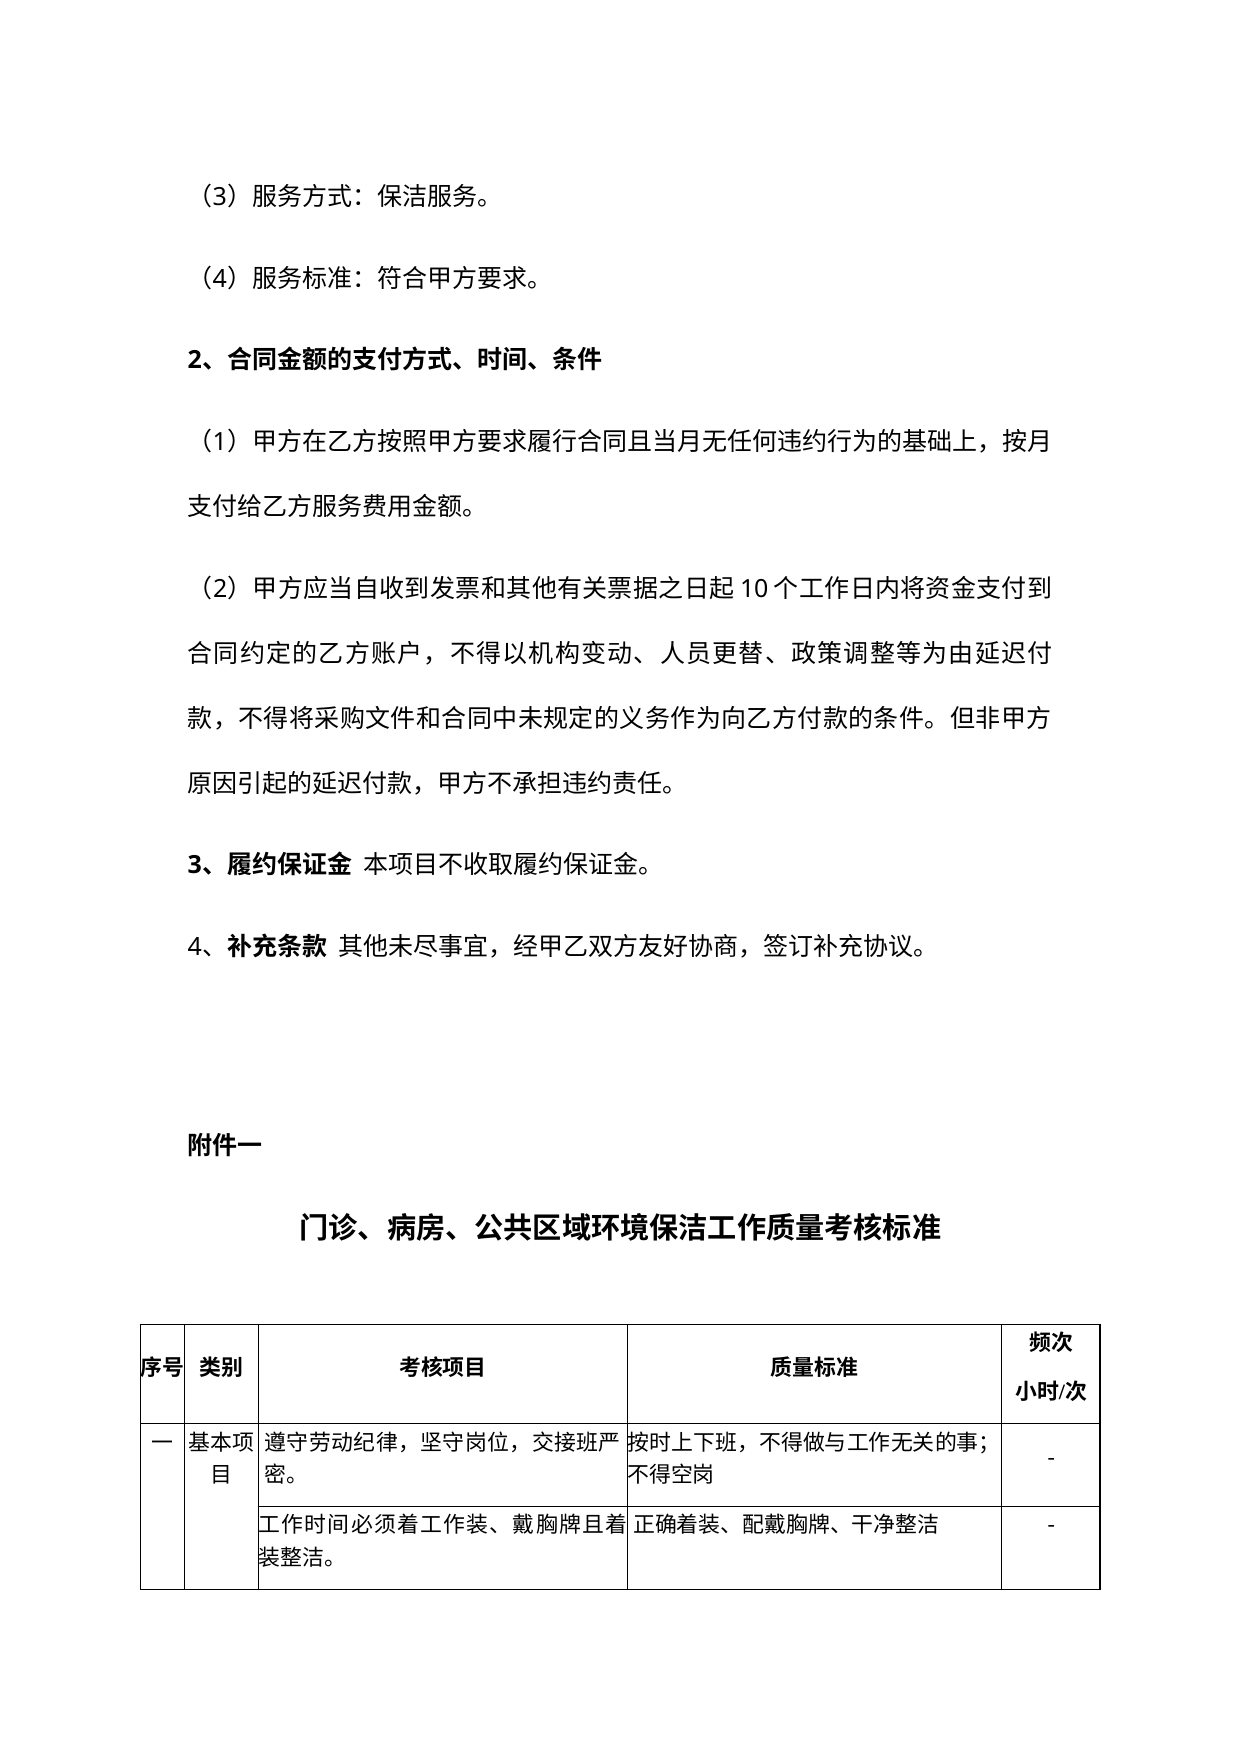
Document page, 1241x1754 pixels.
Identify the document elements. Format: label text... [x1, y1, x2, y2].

table_header 频次 小时/次 [1002, 1325, 1099, 1423]
table_cell 一 [141, 1424, 184, 1588]
text 2、合同金额的支付方式、时间、条件 [187, 325, 1053, 390]
text （3）服务方式：保洁服务。 [187, 162, 1053, 227]
table_header 考核项目 [259, 1325, 627, 1423]
text 3、履约保证金 本项目不收取履约保证金。 [187, 830, 1053, 895]
text （1）甲方在乙方按照甲方要求履行合同且当月无任何违约行为的基础上，按月支付给乙方服务费用金额。 [187, 407, 1053, 537]
table_cell 基本项目 [185, 1424, 258, 1588]
list 补充条款 其他未尽事宜，经甲乙双方友好协商，签订补充协议。 [187, 912, 1053, 977]
table_cell - [1002, 1424, 1099, 1506]
text （4）服务标准：符合甲方要求。 [187, 244, 1053, 309]
table_cell 按时上下班，不得做与工作无关的事；不得空岗 [628, 1424, 1001, 1506]
table_cell 工作时间必须着工作装、戴胸牌且着装整洁。 [259, 1507, 627, 1588]
text （2）甲方应当自收到发票和其他有关票据之日起10个工作日内将资金支付到合同约定的乙方账户，不得以机构变动、人员更替、政策调整等为由延迟付款，不得将采购文件和合同中未规定的义务作为向乙方付款的条件。但非甲方原因引起的延迟付款，甲方不承担违约责任。 [187, 554, 1053, 814]
table_header 序号 [141, 1325, 184, 1423]
table_header 类别 [185, 1325, 258, 1423]
table_cell - [1002, 1507, 1099, 1588]
table_cell 正确着装、配戴胸牌、干净整洁 [628, 1507, 1001, 1588]
text 附件一 [187, 1111, 1053, 1176]
table_header 质量标准 [628, 1325, 1001, 1423]
table_cell 遵守劳动纪律，坚守岗位，交接班严密。 [259, 1424, 627, 1506]
text 门诊、病房、公共区域环境保洁工作质量考核标准 [187, 1193, 1053, 1258]
